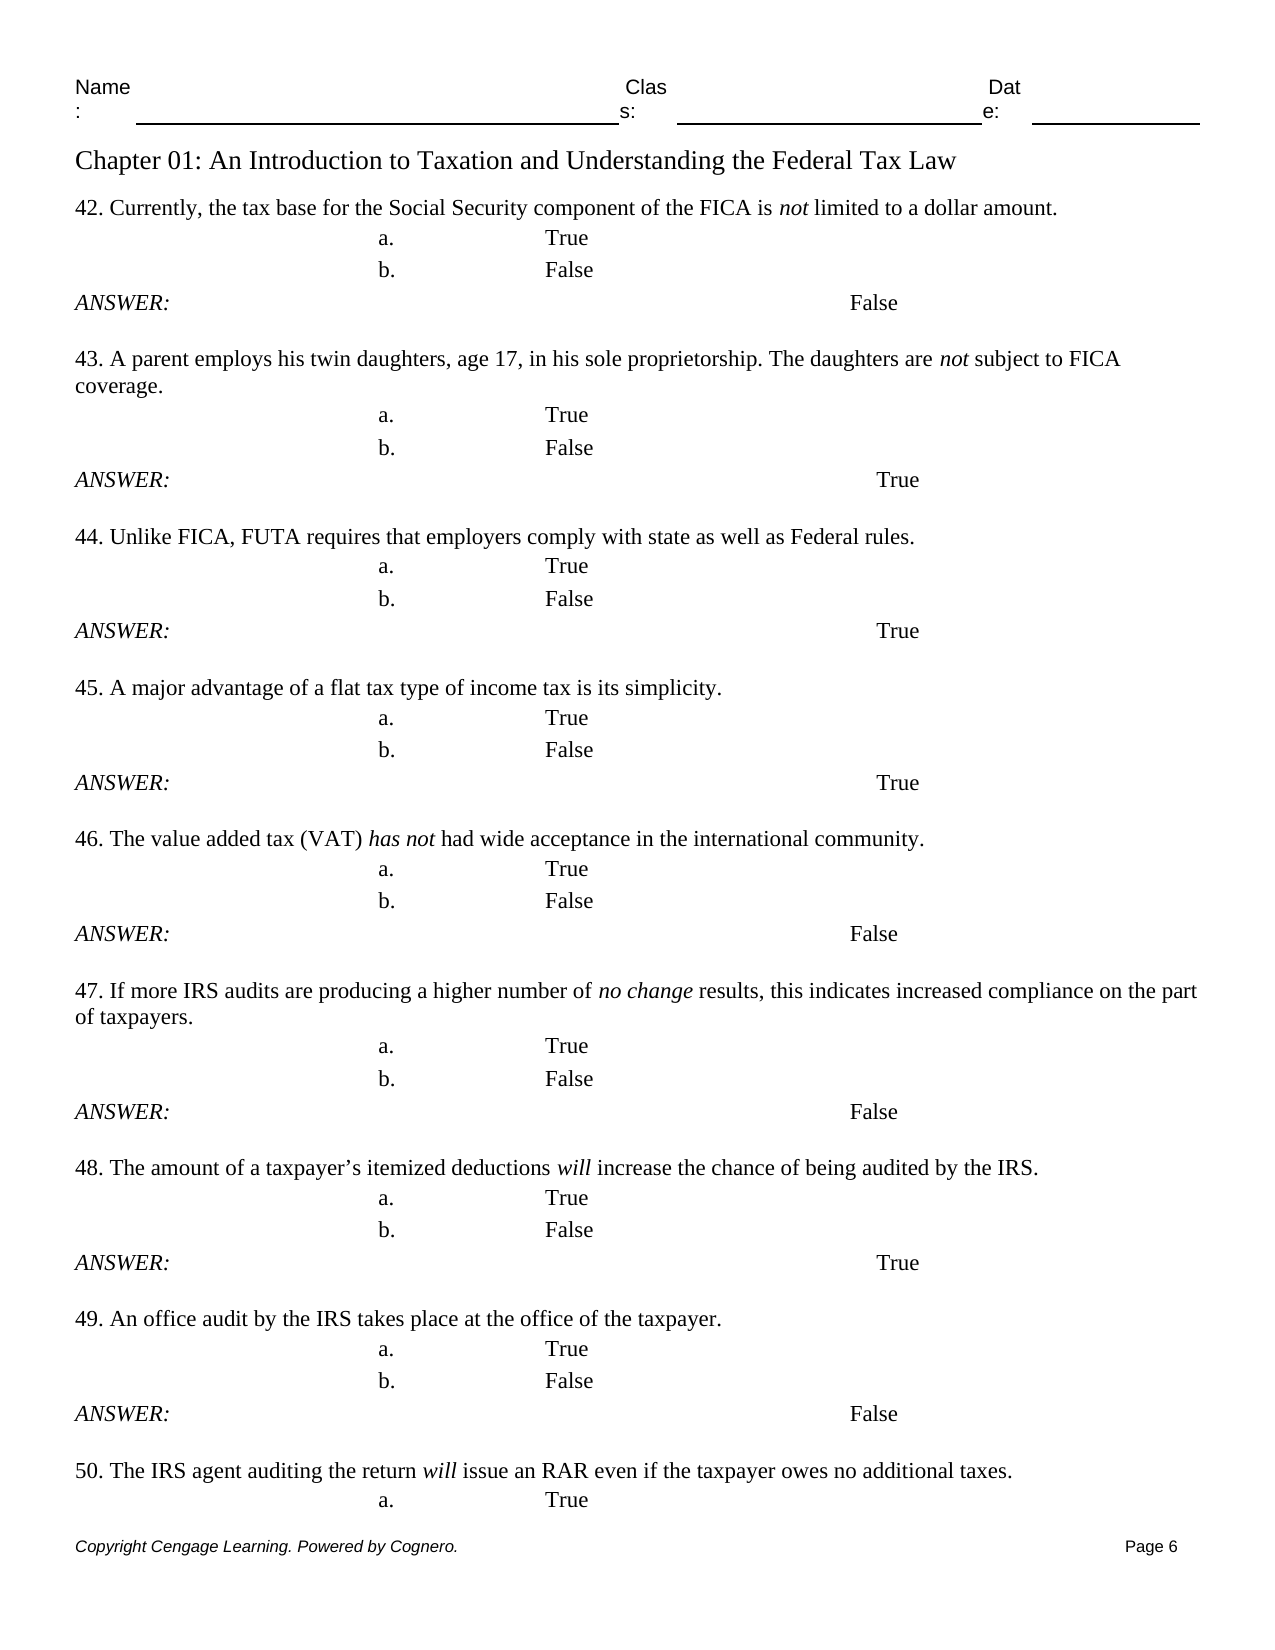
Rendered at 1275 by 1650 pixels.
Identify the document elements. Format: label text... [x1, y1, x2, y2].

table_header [75, 1457, 1200, 1516]
table_header 42. Currently, the tax base for the Social Security component of the FICA is not limited to a dollar amount. [75, 194, 1200, 318]
table_header 45. A major advantage of a flat tax type of income tax is its simplicity. [75, 674, 1200, 798]
table_header 43. A parent employs his twin daughters, age 17, in his sole proprietorship. The daughters are not subject to FICA coverage. [75, 345, 1200, 496]
table_header 47. If more IRS audits are producing a higher number of no change results, this indicates increased compliance on the part of taxpayers. [75, 977, 1200, 1127]
table_header 48. The amount of a taxpayer’s itemized deductions will increase the chance of being audited by the IRS. [75, 1154, 1200, 1278]
table_header 49. An office audit by the IRS takes place at the office of the taxpayer. [75, 1306, 1200, 1430]
table_header 46. The value added tax (VAT) has not had wide acceptance in the international community. [75, 825, 1200, 950]
table_header 44. Unlike FICA, FUTA requires that employers comply with state as well as Federal rules. [75, 523, 1200, 647]
